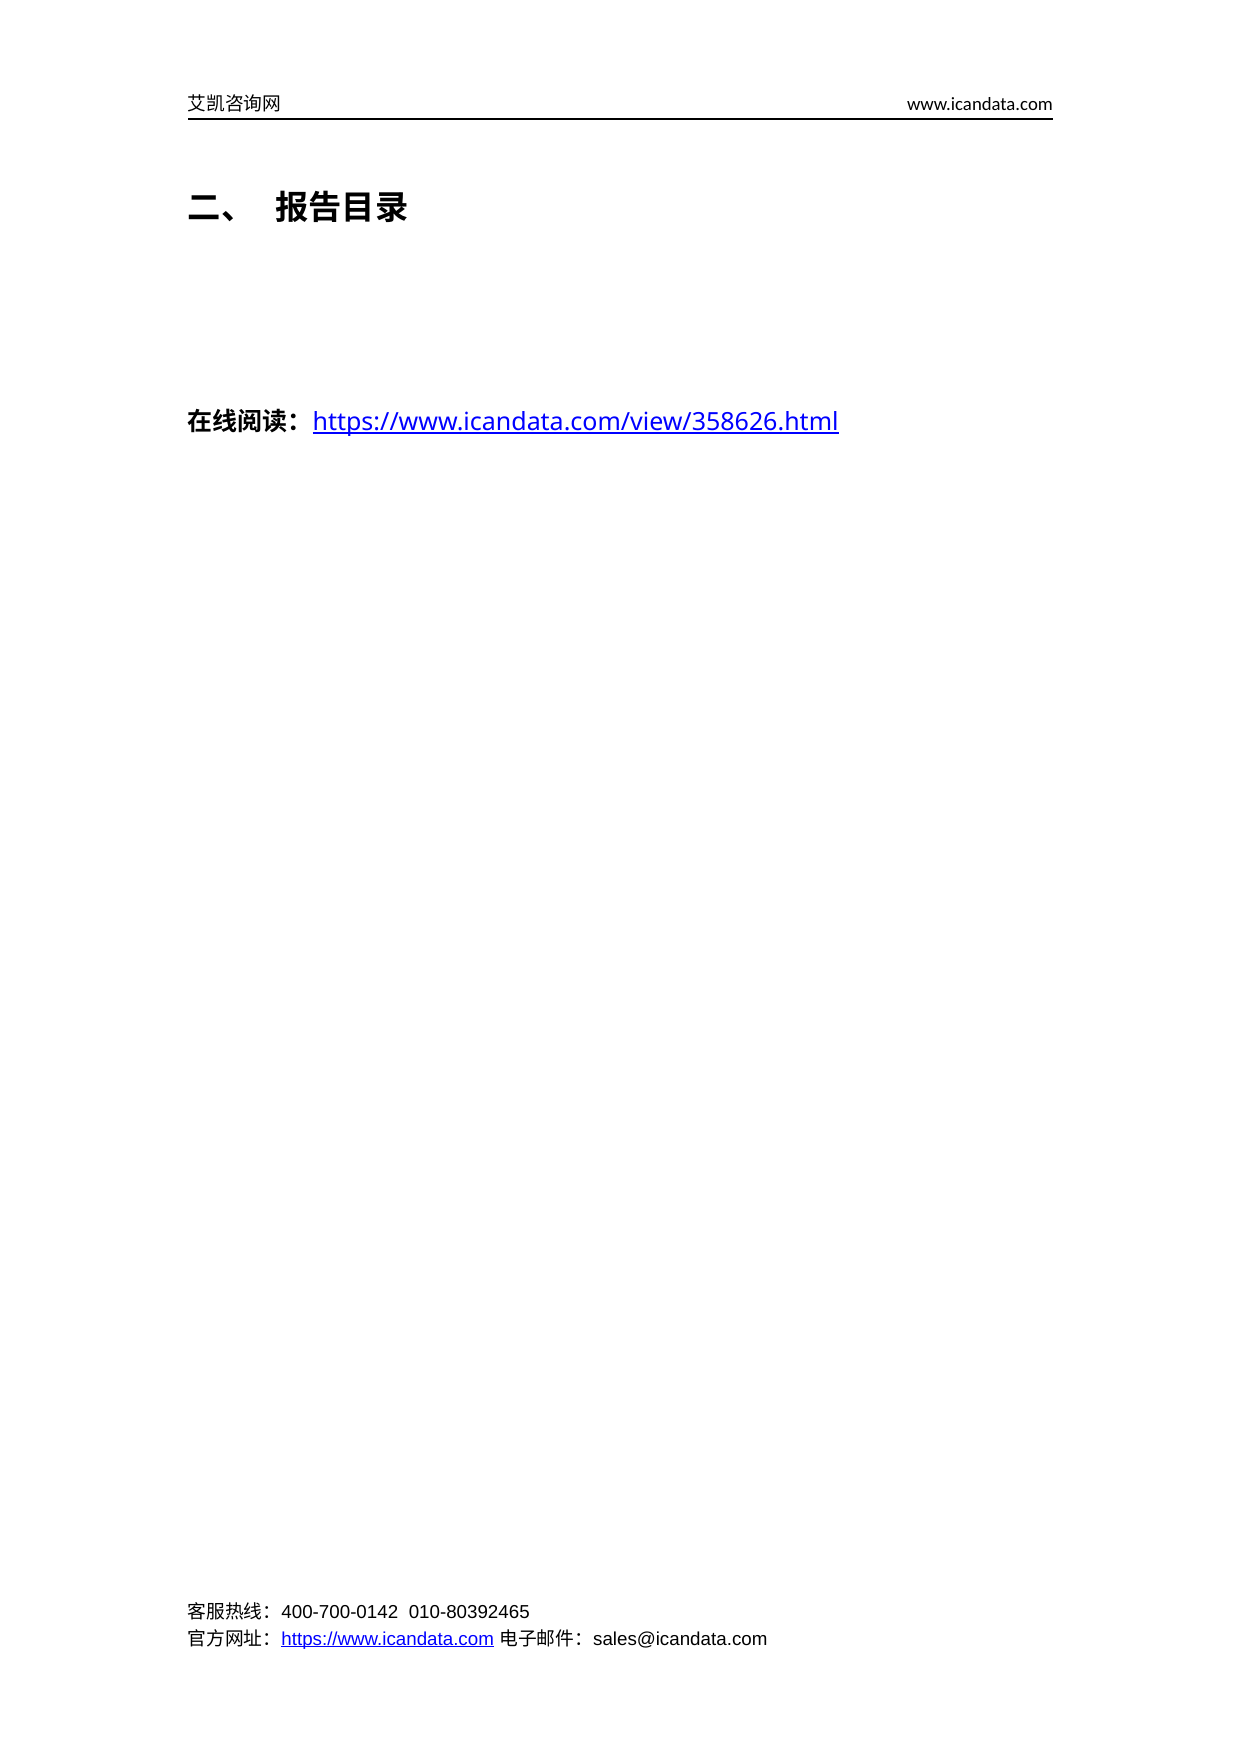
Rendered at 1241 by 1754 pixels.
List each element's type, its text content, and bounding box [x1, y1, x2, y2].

subtitle 报告目录 [187, 172, 1053, 237]
text 在线阅读：https://www.icandata.com/view/358626.html [187, 387, 1053, 452]
